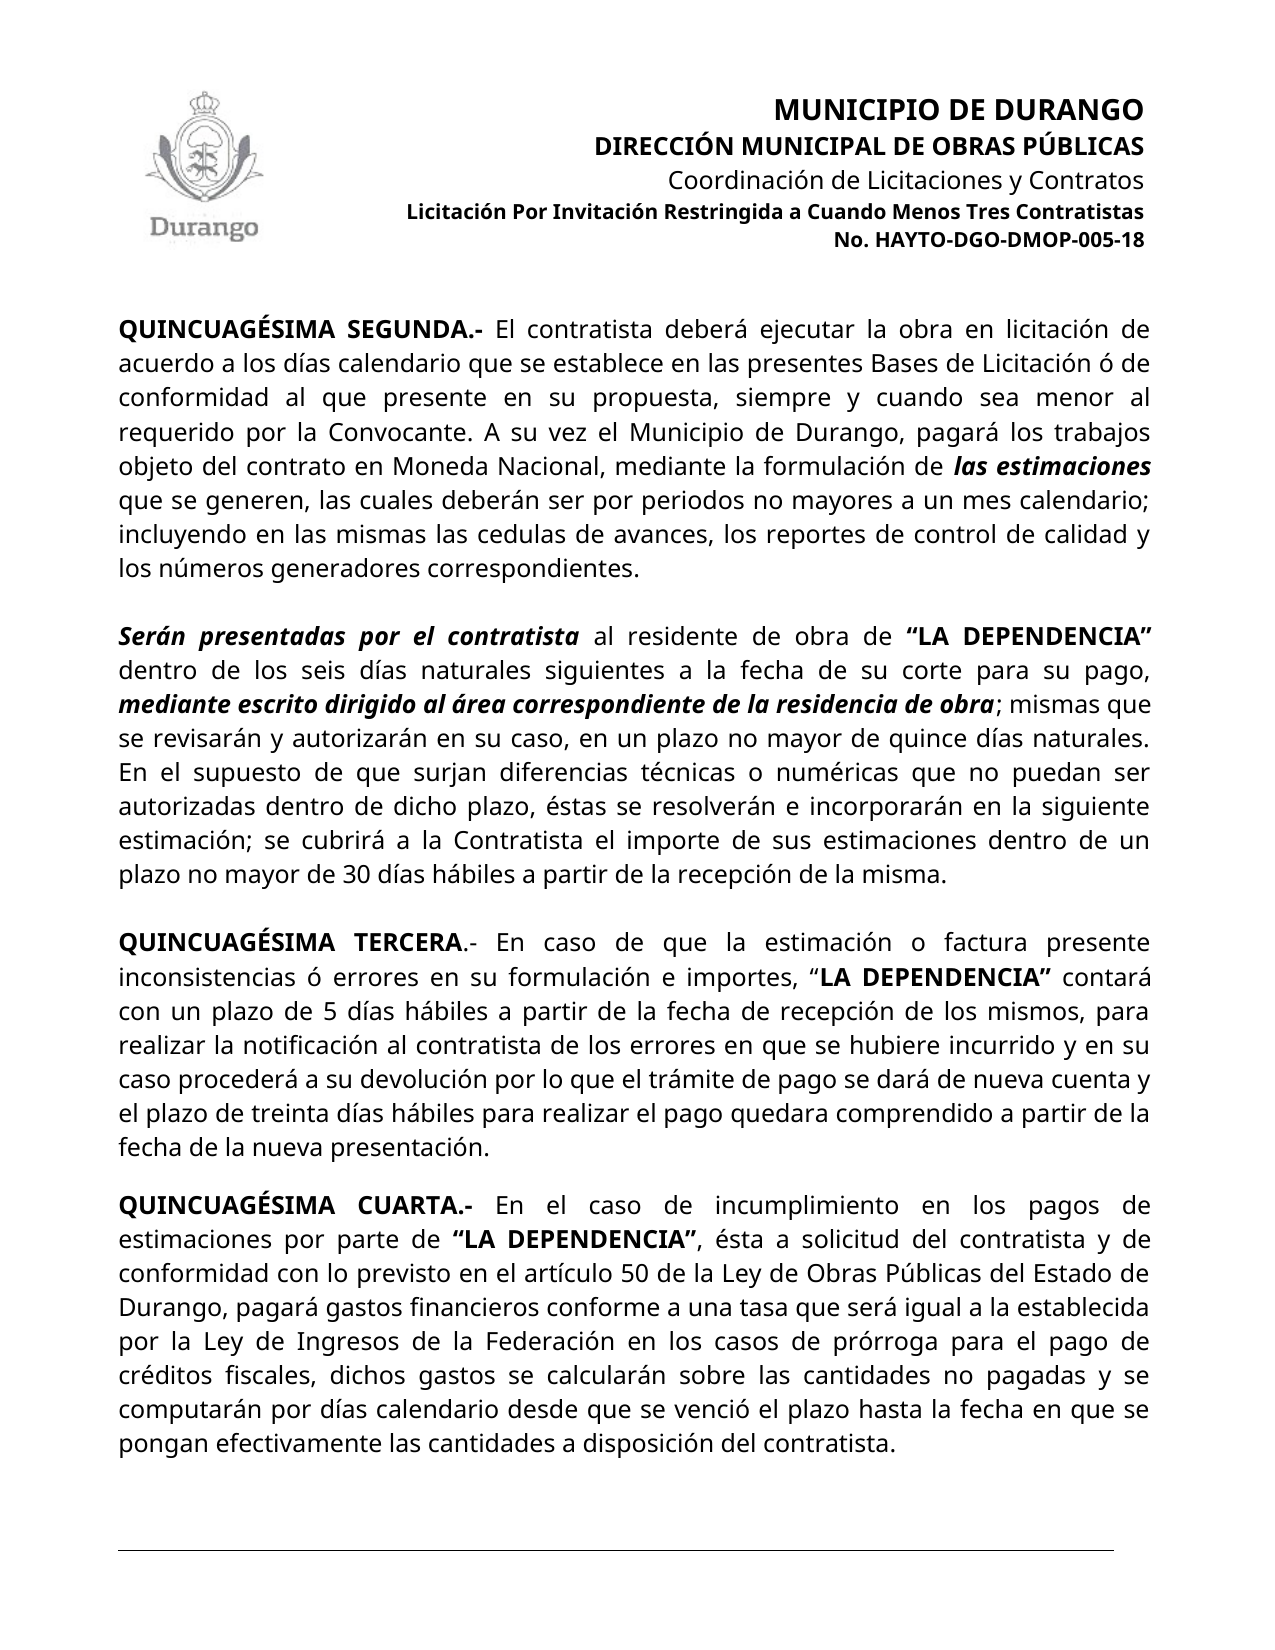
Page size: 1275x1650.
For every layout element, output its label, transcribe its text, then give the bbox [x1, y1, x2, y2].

text QUINCUAGÉSIMA TERCERA.- En caso de que la estimación o factura presente inconsistencias ó errores en su formulación e importes, “” contará con un plazo de 5 días hábiles a partir de la fecha de recepción de los mismos, para realizar la notificación al contratista de los errores en que se hubiere incurrido y en su caso procederá a su devolución por lo que el trámite de pago se dará de nueva cuenta y el plazo de treinta días hábiles para realizar el pago quedara comprendido a partir de la fecha de la nueva presentación. [118, 925, 1152, 1163]
text QUINCUAGÉSIMA SEGUNDA.- El contratista deberá ejecutar la obra en licitación de acuerdo a los días calendario que se establece en las presentes Bases de Licitación ó de conformidad al que presente en su propuesta, siempre y cuando sea menor al requerido por su vez el Municipio de Durango, pagará los trabajos objeto del contrato en Moneda Nacional, mediante la formulación de las estimaciones que se generen, las cuales deberán ser por periodos no mayores a un mes calendario; incluyendo en las mismas las cedulas de avances, los reportes de control de calidad y los números generadores correspondientes. [118, 312, 1152, 584]
text QUINCUAGÉSIMA CUARTA.- En el caso de incumplimiento en los pagos de estimaciones por parte de “”, ésta a solicitud del contratista y de conformidad con lo previsto en el artículo 50 de de Obras Públicas del Estado de Durango, pagará gastos financieros conforme a una tasa que será igual a la establecida por de Ingresos de en los casos de prórroga para el pago de créditos fiscales, dichos gastos se calcularán sobre las cantidades no pagadas y se computarán por días calendario desde que se venció el plazo hasta la fecha en que se pongan efectivamente las cantidades a disposición del contratista. [118, 1188, 1152, 1460]
text Serán presentadas por el contratista al residente de obra de “” dentro de los seis días naturales siguientes a la fecha de su corte para su pago, mediante escrito dirigido al área correspondiente de la residencia de obra; mismas que se revisarán y autorizarán en su caso, en un plazo no mayor de quince días naturales. En el supuesto de que surjan diferencias técnicas o numéricas que no puedan ser autorizadas dentro de dicho plazo, éstas se resolverán e incorporarán en la siguiente estimación; se cubrirá a el importe de sus estimaciones dentro de un plazo no mayor de 30 días hábiles a partir de la recepción de la misma. [118, 618, 1152, 891]
picture [133, 89, 269, 250]
